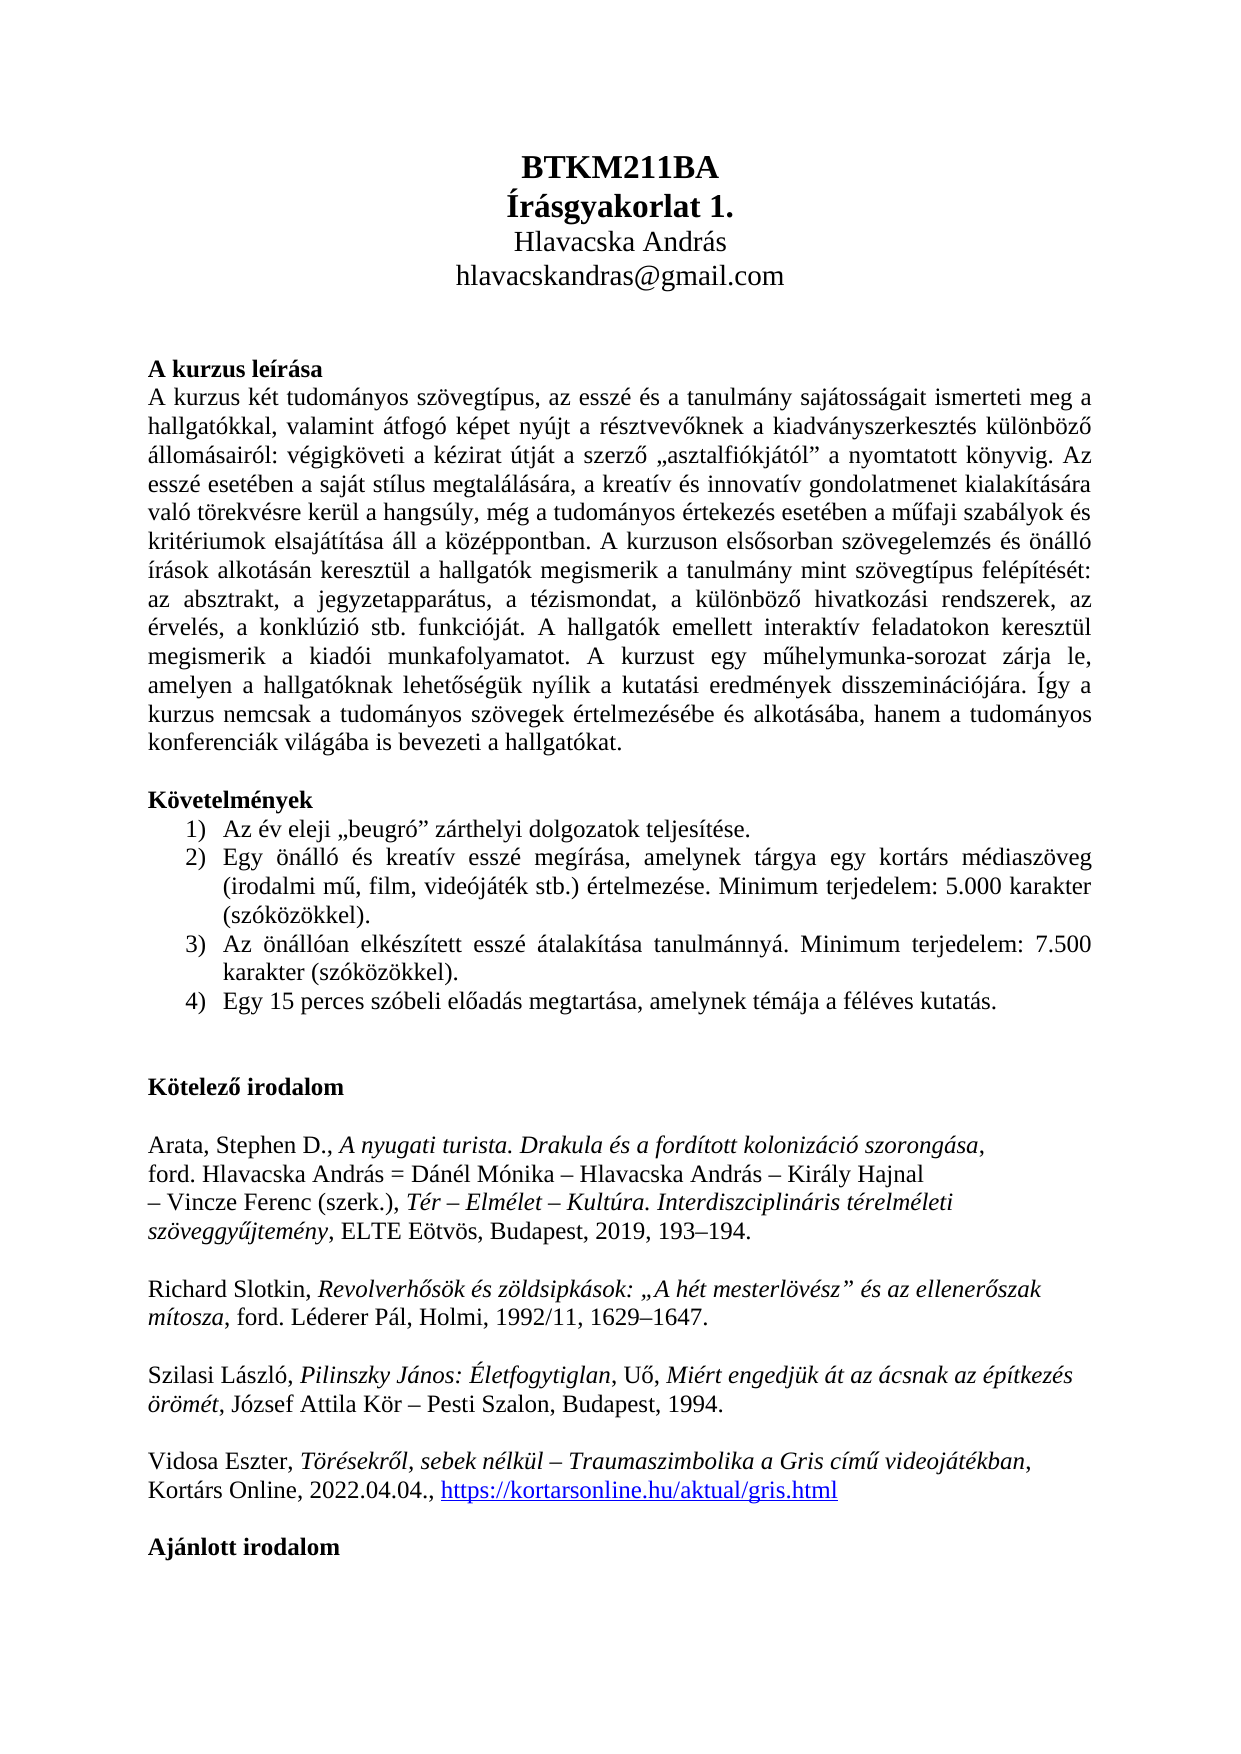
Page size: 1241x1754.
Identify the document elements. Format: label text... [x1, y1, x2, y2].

subtitle Írásgyakorlat 1. [148, 186, 1093, 224]
list Egy önálló és kreatív esszé megírása, amelynek tárgya egy kortárs médiaszöveg (irodalmi mű, film, videójáték stb.) értelmezése. Minimum terjedelem: 5.000 karakter (szóközökkel). [185, 842, 1093, 929]
text Szilasi László, Pilinszky János: Életfogytiglan, Uő, Miért engedjük át az ácsnak az építkezés örömét, József Attila Kör – Pesti Szalon, Budapest, 1994. [148, 1360, 1093, 1417]
text hlavacskandras@gmail.com [148, 258, 1093, 291]
text A kurzus két tudományos szövegtípus, az esszé és a tanulmány sajátosságait ismerteti meg a hallgatókkal, valamint átfogó képet nyújt a résztvevőknek a kiadványszerkesztés különböző állomásairól: végigköveti a kézirat útját a szerző „asztalfiókjától” a nyomtatott könyvig. Az esszé esetében a saját stílus megtalálására, a kreatív és innovatív gondolatmenet kialakítására való törekvésre kerül a hangsúly, még a tudományos értekezés esetében a műfaji szabályok és kritériumok elsajátítása áll a középpontban. A kurzuson elsősorban szövegelemzés és önálló írások alkotásán keresztül a hallgatók megismerik a tanulmány mint szövegtípus felépítését: az absztrakt, a jegyzetapparátus, a tézismondat, a különböző hivatkozási rendszerek, az érvelés, a konklúzió stb. funkcióját. A hallgatók emellett interaktív feladatokon keresztül megismerik a kiadói munkafolyamatot. A kurzust egy műhelymunka-sorozat zárja le, amelyen a hallgatóknak lehetőségük nyílik a kutatási eredmények disszeminációjára. Így a kurzus nemcsak a tudományos szövegek értelmezésébe és alkotásába, hanem a tudományos konferenciák világába is bevezeti a hallgatókat. [148, 382, 1093, 756]
text ford. Hlavacska András = Dánél Mónika – Hlavacska András – Király Hajnal [148, 1159, 1093, 1187]
subtitle Hlavacska András [148, 224, 1093, 258]
text Követelmények [148, 785, 1093, 814]
list Az év eleji „beugró” zárthelyi dolgozatok teljesítése. [185, 814, 1093, 842]
text Vidosa Eszter, Törésekről, sebek nélkül – Traumaszimbolika a Gris című videojátékban, Kortárs Online, 2022.04.04., https://kortarsonline.hu/aktual/gris.html [148, 1446, 1093, 1504]
text – Vincze Ferenc (szerk.), Tér – Elmélet – Kultúra. Interdiszciplináris térelméleti szöveggyűjtemény, ELTE Eötvös, Budapest, 2019, 193–194. [148, 1187, 1093, 1245]
text Ajánlott irodalom [148, 1532, 1093, 1561]
text Richard Slotkin, Revolverhősök és zöldsipkások: „A hét mesterlövész” és az ellenerőszak mítosza, ford. Léderer Pál, Holmi, 1992/11, 1629–1647. [148, 1274, 1093, 1331]
text Kötelező irodalom [148, 1072, 1093, 1101]
subtitle BTKM211BA [148, 148, 1093, 186]
text Arata, Stephen D., A nyugati turista. Drakula és a fordított kolonizáció szorongása, [148, 1130, 1093, 1159]
list Az önállóan elkészített esszé átalakítása tanulmánnyá. Minimum terjedelem: 7.500 karakter (szóközökkel). [185, 929, 1093, 986]
subtitle A kurzus leírása [148, 354, 1093, 382]
list Egy 15 perces szóbeli előadás megtartása, amelynek témája a féléves kutatás. [185, 986, 1093, 1015]
